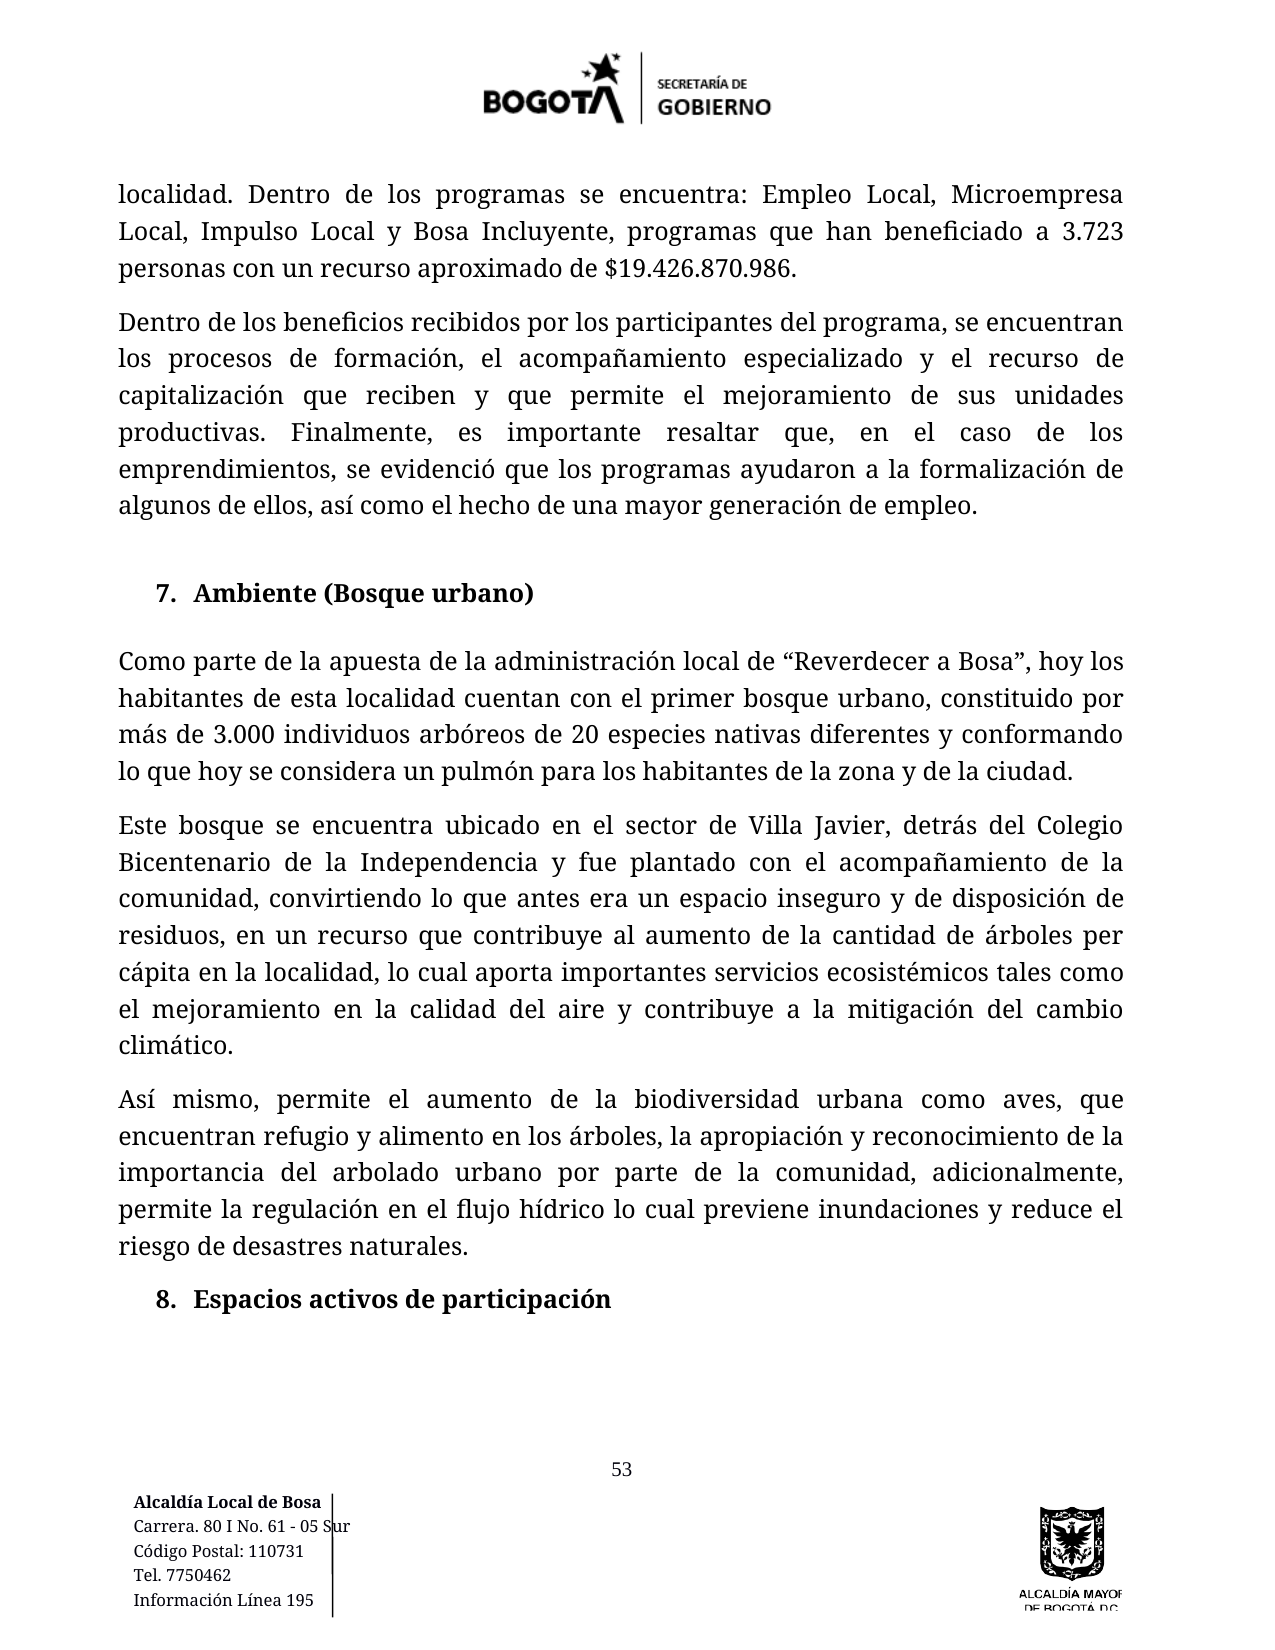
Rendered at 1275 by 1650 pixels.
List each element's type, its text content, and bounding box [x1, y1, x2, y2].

picture [1018, 1506, 1122, 1610]
text Este bosque se encuentra ubicado en el sector de Villa Javier, detrás del Colegio Bicentenario de la Independencia y fue plantado con el acompañamiento de la comunidad, convirtiendo lo que antes era un espacio inseguro y de disposición de residuos, en un recurso que contribuye al aumento de la cantidad de árboles per cápita en la localidad, lo cual aporta importantes servicios ecosistémicos tales como el mejoramiento en la calidad del aire y contribuye a la mitigación del cambio climático. [118, 807, 1125, 1062]
picture [458, 31, 783, 138]
list Ambiente (Bosque urbano) [156, 576, 1125, 609]
text Así mismo, permite el aumento de la biodiversidad urbana como aves, que encuentran refugio y alimento en los árboles, la apropiación y reconocimiento de la importancia del arbolado urbano por parte de la comunidad, adicionalmente, permite la regulación en el flujo hídrico lo cual previene inundaciones y reduce el riesgo de desastres naturales. [118, 1081, 1125, 1263]
text Como parte de la apuesta de la administración local de “Reverdecer a Bosa”, hoy los habitantes de esta localidad cuentan con el primer bosque urbano, constituido por más de 3.000 individuos arbóreos de 20 especies nativas diferentes y conformando lo que hoy se considera un pulmón para los habitantes de la zona y de la ciudad. [118, 644, 1125, 788]
list Espacios activos de participación [156, 1282, 1125, 1316]
text Dentro de los beneficios recibidos por los participantes del programa, se encuentran los procesos de formación, el acompañamiento especializado y el recurso de capitalización que reciben y que permite el mejoramiento de sus unidades productivas. Finalmente, es importante resaltar que, en el caso de los emprendimientos, se evidenció que los programas ayudaron a la formalización de algunos de ellos, así como el hecho de una mayor generación de empleo. [118, 304, 1125, 522]
